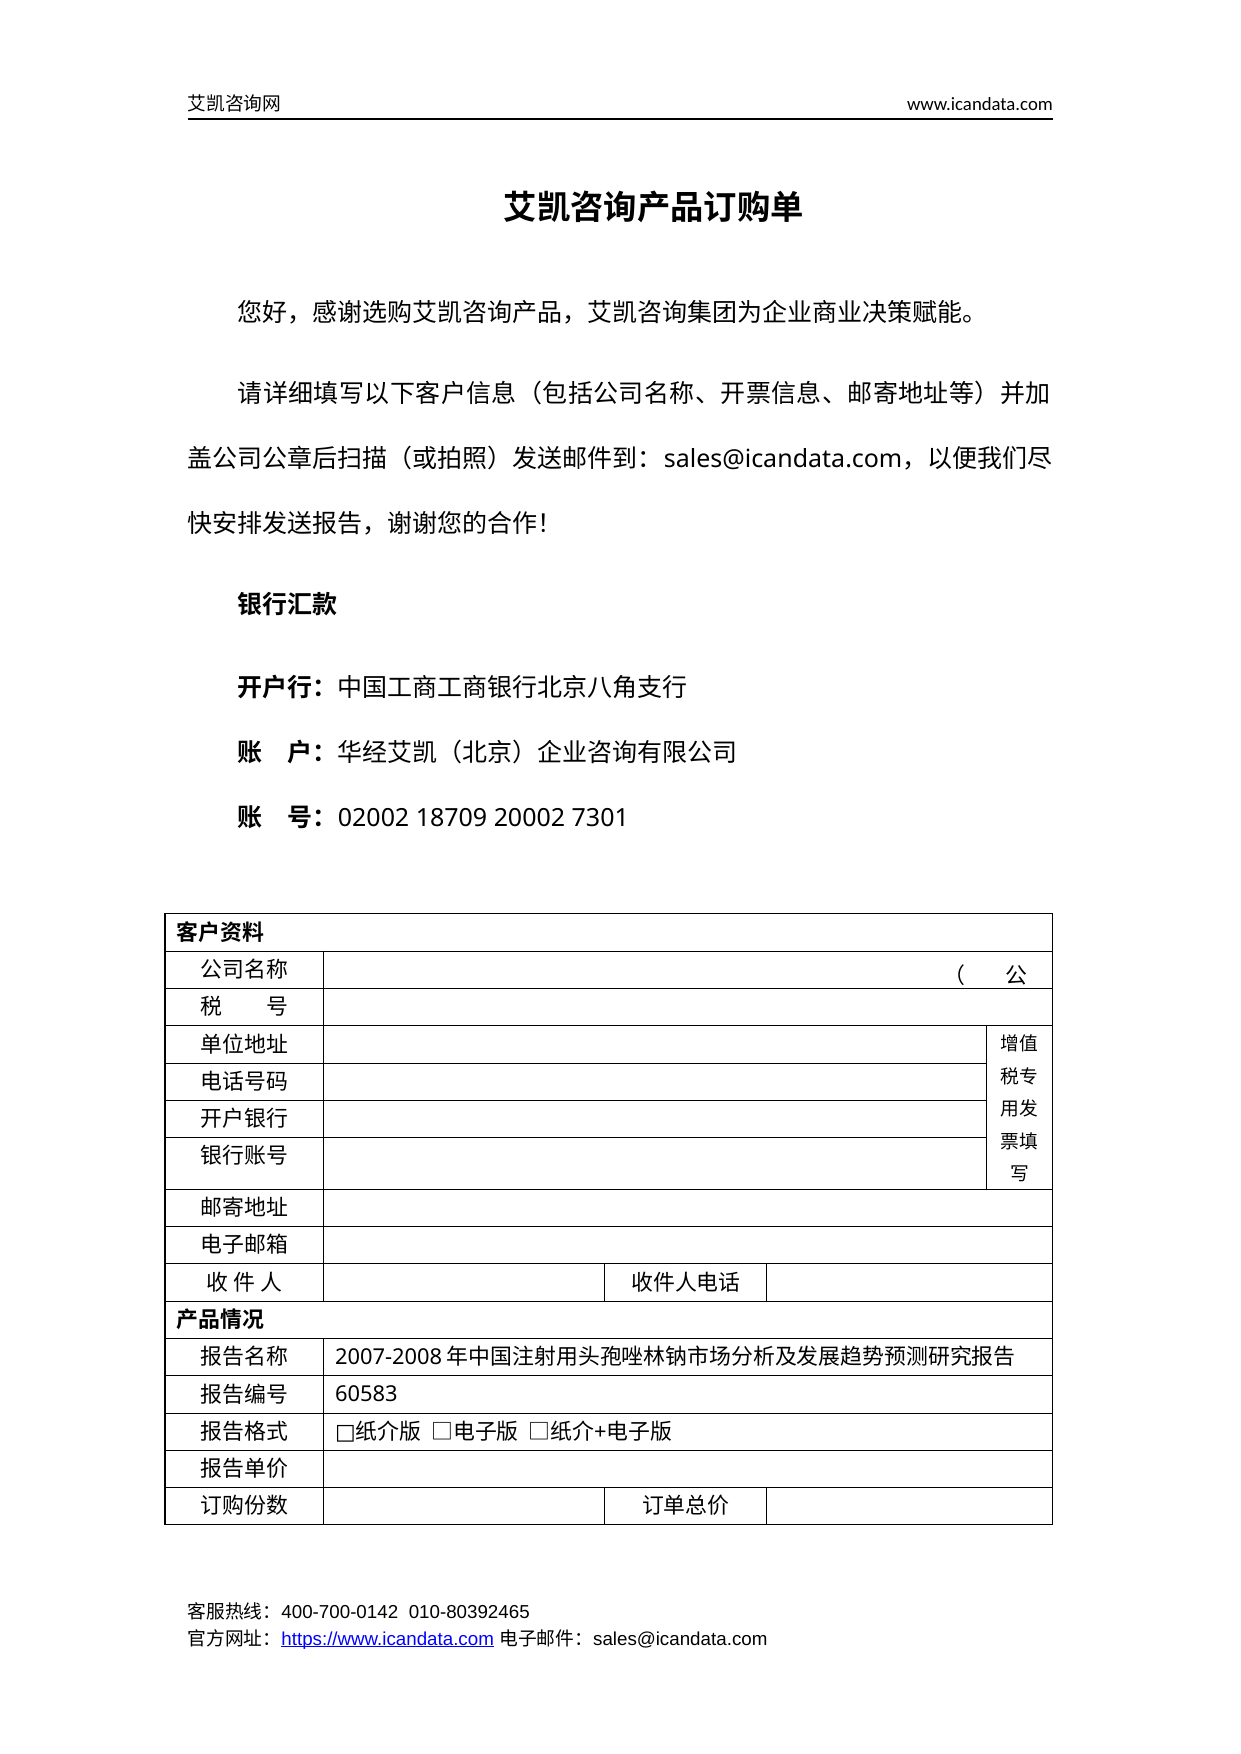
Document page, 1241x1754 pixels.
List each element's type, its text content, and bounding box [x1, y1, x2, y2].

table_cell [767, 1264, 1052, 1301]
table_cell 收件人电话 [605, 1264, 766, 1301]
table_cell [324, 1227, 1052, 1263]
table_cell 订单总价 [605, 1488, 766, 1524]
table_cell 邮寄地址 [166, 1190, 323, 1226]
text 请详细填写以下客户信息（包括公司名称、开票信息、邮寄地址等）并加盖公司公章后扫描（或拍照）发送邮件到：sales@icandata.com，以便我们尽快安排发送报告，谢谢您的合作！ [187, 359, 1053, 554]
table_cell 银行账号 [166, 1138, 323, 1189]
table_cell 订购份数 [166, 1488, 323, 1524]
table_cell 报告单价 [166, 1451, 323, 1487]
table_cell [324, 1451, 1052, 1487]
table_cell [767, 1488, 1052, 1524]
table_header 客户资料 [166, 914, 1052, 951]
table_cell [324, 1026, 986, 1062]
table_cell 60583 [324, 1376, 1052, 1412]
table_cell 公司名称 [166, 952, 323, 988]
table_cell [324, 1064, 986, 1100]
table_cell 2007-2008年中国注射用头孢唑林钠市场分析及发展趋势预测研究报告 [324, 1339, 1052, 1375]
table_cell [324, 1264, 604, 1301]
table_cell [324, 1138, 986, 1189]
text 您好，感谢选购艾凯咨询产品，艾凯咨询集团为企业商业决策赋能。 [187, 278, 1053, 343]
text 账 号：02002 18709 20002 7301 [187, 783, 1053, 848]
table_cell [324, 989, 1052, 1025]
text 账 户：华经艾凯（北京）企业咨询有限公司 [187, 718, 1053, 783]
table_cell 税 号 [166, 989, 323, 1025]
text 艾凯咨询产品订购单 [187, 172, 1053, 237]
table_cell 报告编号 [166, 1376, 323, 1412]
text 开户行：中国工商工商银行北京八角支行 [187, 653, 1053, 718]
table_cell 增值税专用发票填写 [987, 1026, 1052, 1189]
text 银行汇款 [187, 570, 1053, 635]
table_cell [324, 1488, 604, 1524]
table_cell [324, 1101, 986, 1137]
table_cell 电话号码 [166, 1064, 323, 1100]
table_cell 报告名称 [166, 1339, 323, 1375]
table_cell 开户银行 [166, 1101, 323, 1137]
table_cell 电子邮箱 [166, 1227, 323, 1263]
table_cell 收 件 人 [166, 1264, 323, 1301]
table_cell 单位地址 [166, 1026, 323, 1062]
table_cell 产品情况 [166, 1302, 1052, 1338]
table_cell [324, 952, 1052, 988]
table_cell □纸介版 □电子版 □纸介+电子版 [324, 1414, 1052, 1450]
table_cell 报告格式 [166, 1414, 323, 1450]
table_cell [324, 1190, 1052, 1226]
